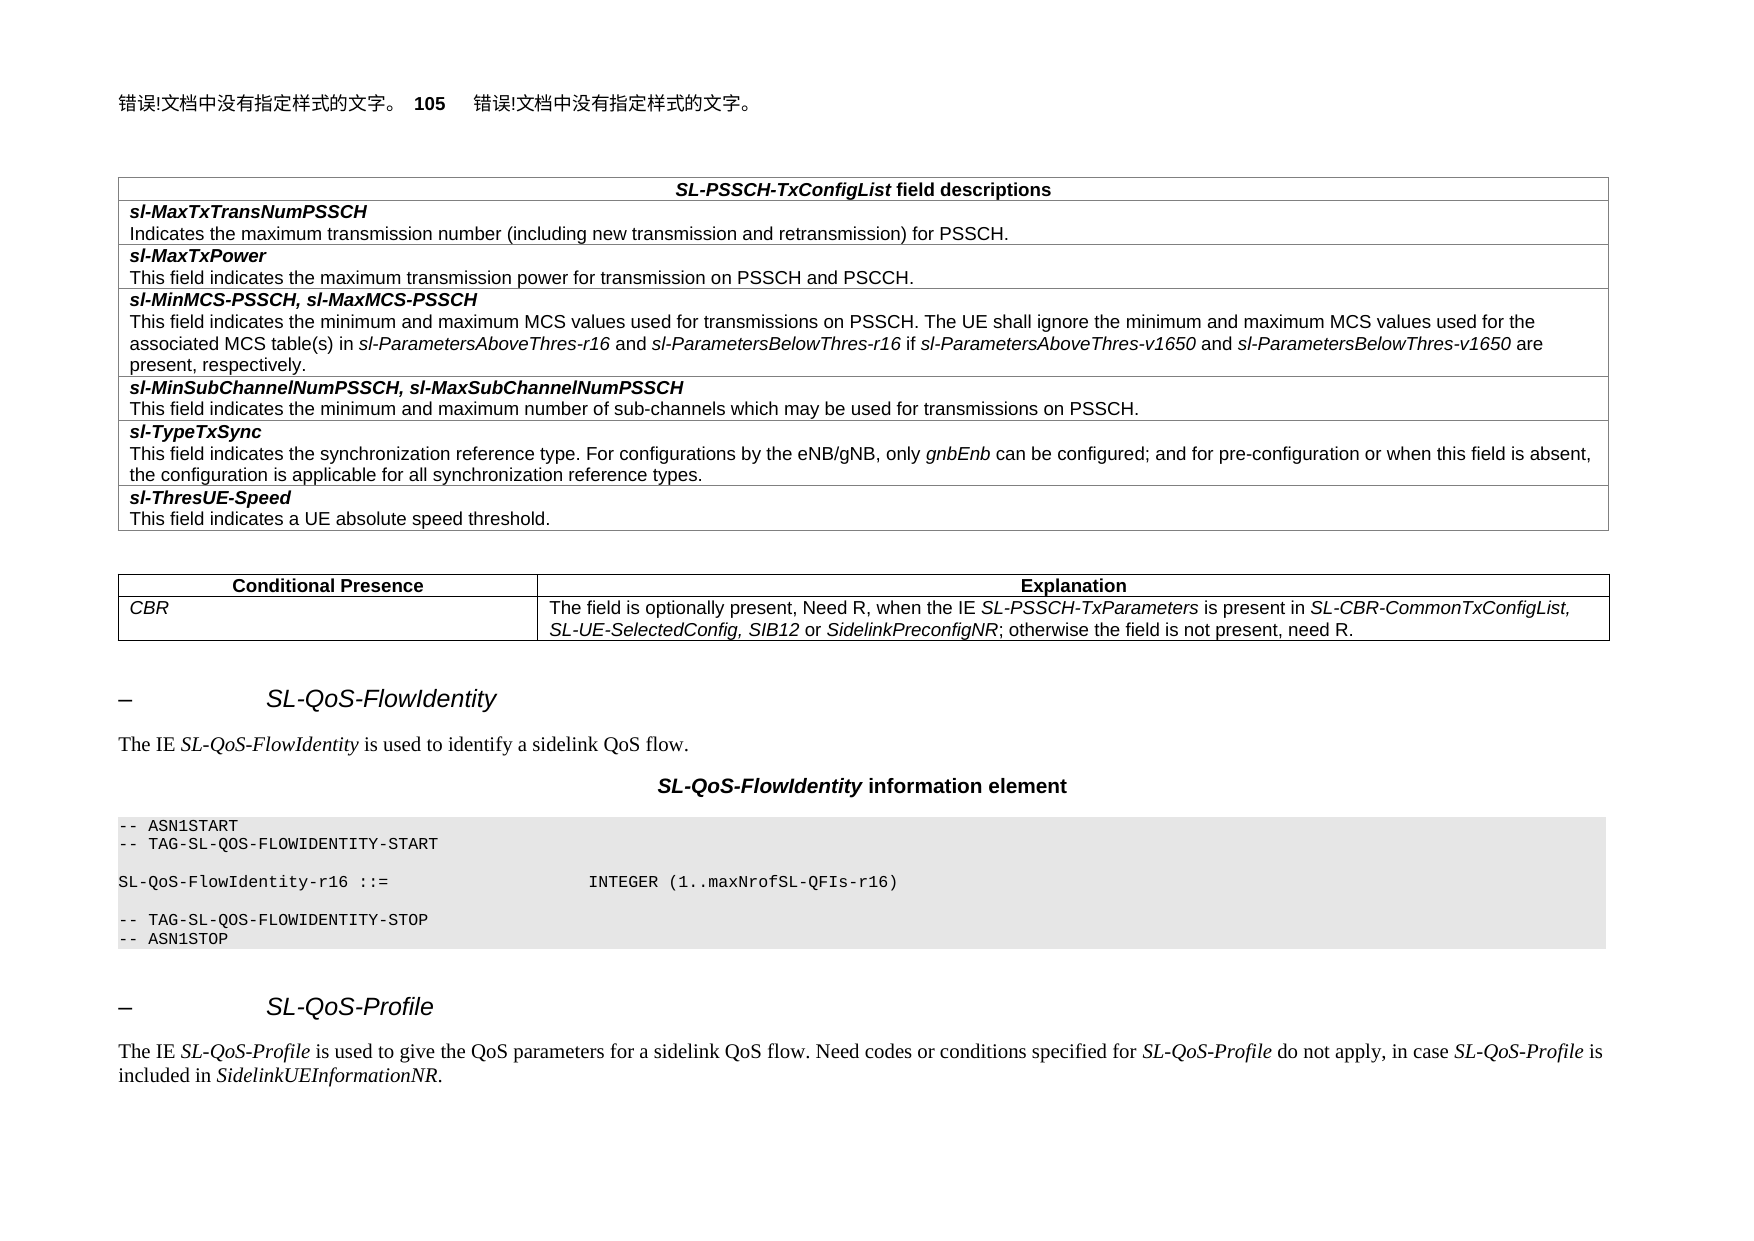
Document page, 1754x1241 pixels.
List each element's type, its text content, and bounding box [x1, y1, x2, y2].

text -- ASN1START [118, 817, 1606, 836]
text -- TAG-SL-QOS-FLOWIDENTITY-START [118, 836, 1606, 855]
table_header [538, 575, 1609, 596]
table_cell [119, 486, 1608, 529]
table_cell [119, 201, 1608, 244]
text The IE SL-QoS-Profile is used to give the QoS parameters for a sidelink QoS flow. Need codes or conditions specified for SL-QoS-Profile do not apply, in case SL-QoS-Profile is included in SidelinkUEInformationNR. [118, 1039, 1606, 1087]
subtitle – SL-QoS-FlowIdentity [118, 684, 1606, 713]
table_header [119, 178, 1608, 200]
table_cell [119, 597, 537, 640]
text SL-QoS-FlowIdentity information element [118, 774, 1606, 798]
text -- TAG-SL-QOS-FLOWIDENTITY-STOP [118, 911, 1606, 930]
text The IE SL-QoS-FlowIdentity is used to identify a sidelink QoS flow. [118, 732, 1606, 756]
text SL-QoS-FlowIdentity-r16 ::= INTEGER (1..maxNrofSL-QFIs-r16) [118, 874, 1606, 892]
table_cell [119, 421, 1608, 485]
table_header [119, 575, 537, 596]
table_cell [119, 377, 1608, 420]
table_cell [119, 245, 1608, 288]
subtitle – SL-QoS-Profile [118, 992, 1606, 1021]
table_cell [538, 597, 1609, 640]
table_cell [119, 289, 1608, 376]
text -- ASN1STOP [118, 930, 1606, 949]
